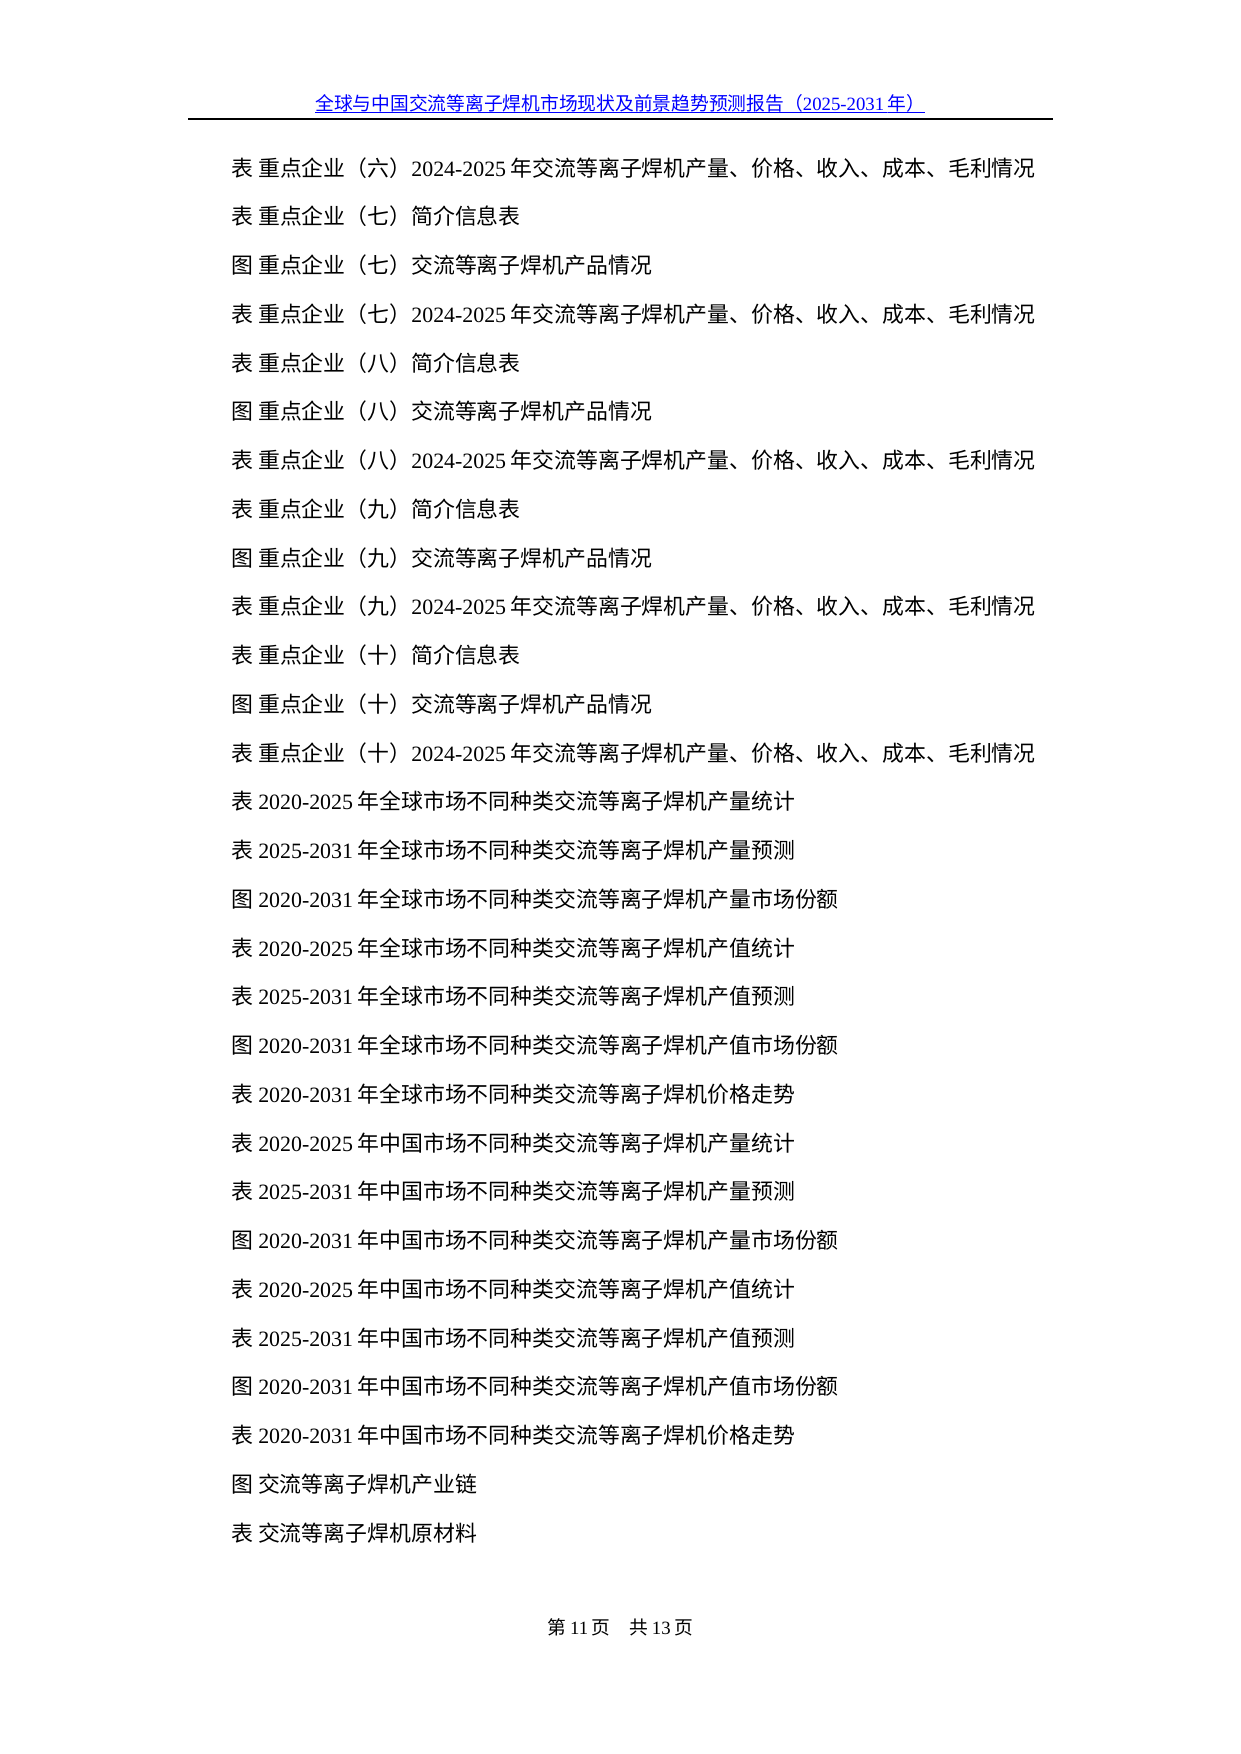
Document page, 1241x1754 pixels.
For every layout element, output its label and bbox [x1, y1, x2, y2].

text [187, 150, 1053, 1548]
